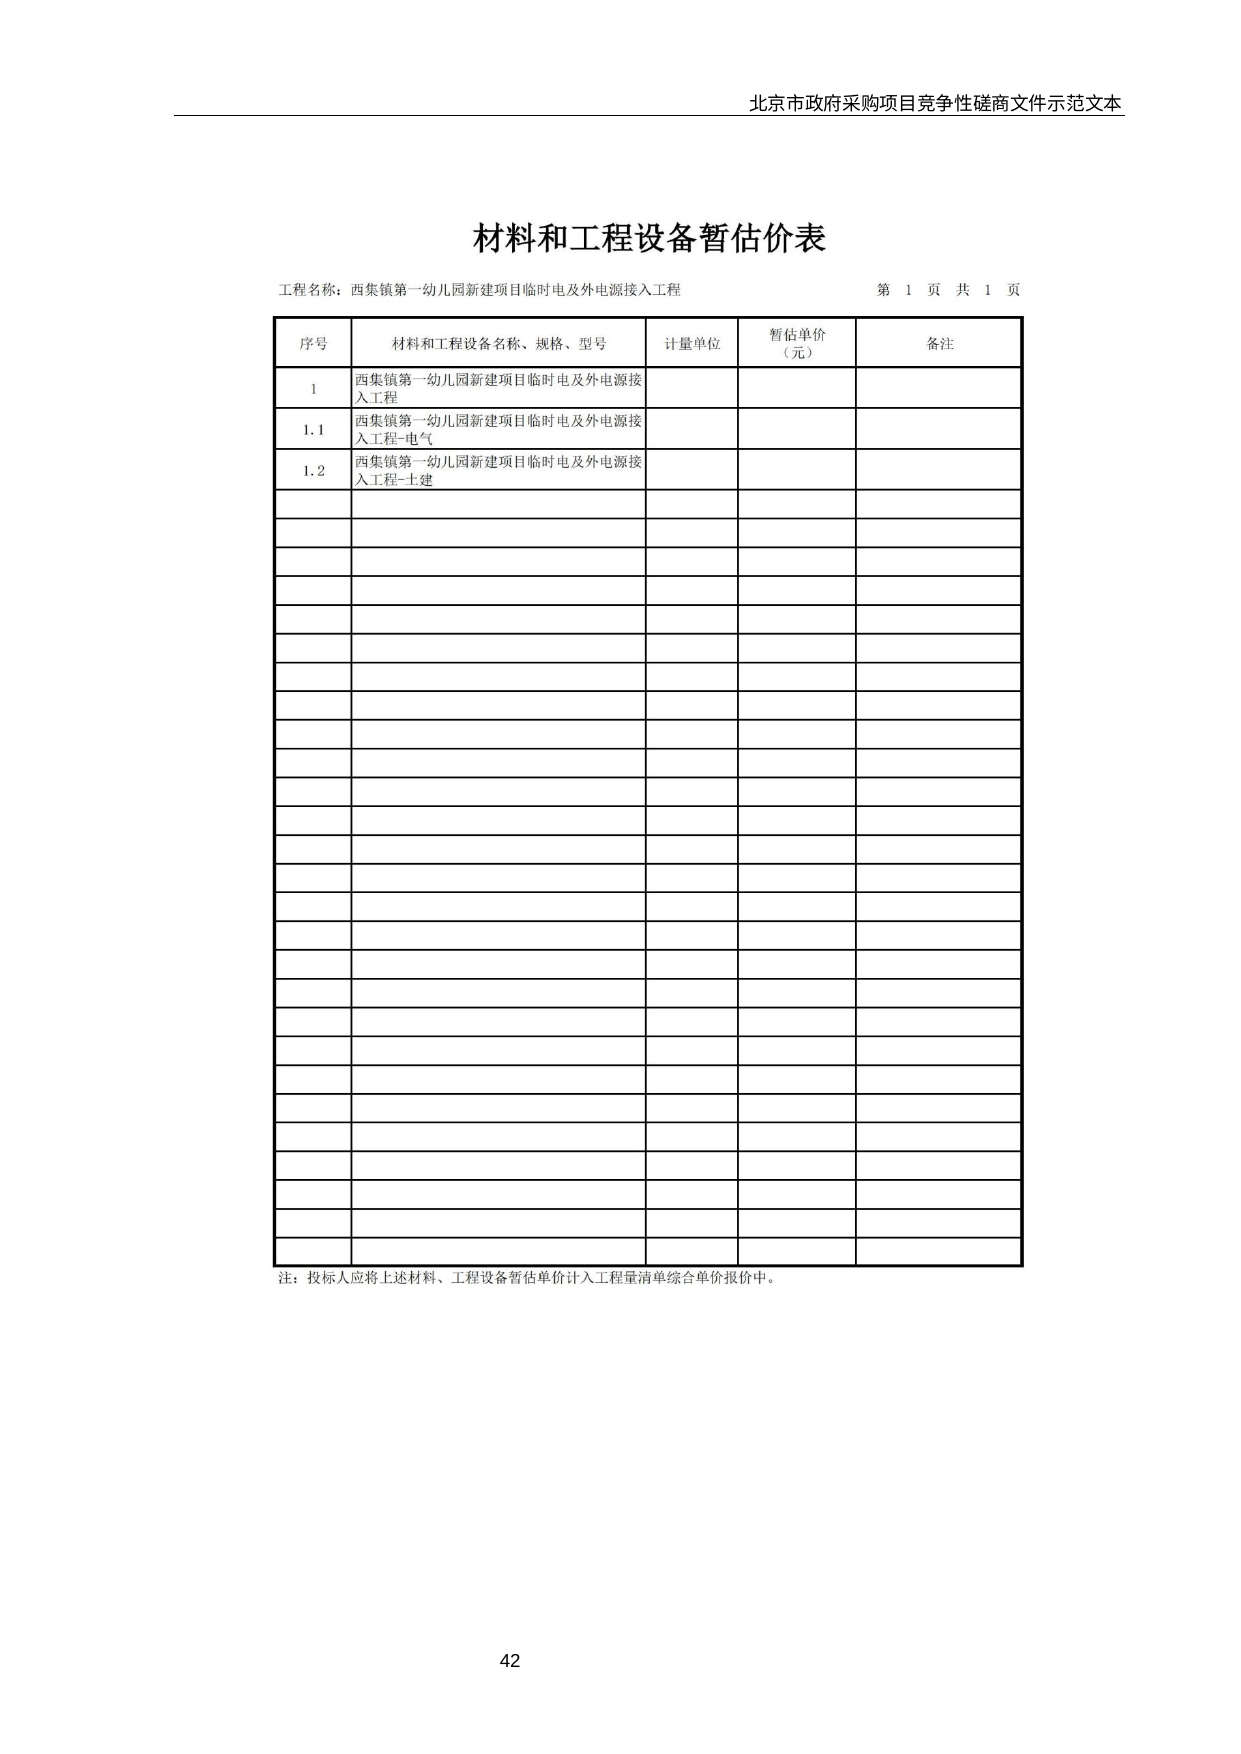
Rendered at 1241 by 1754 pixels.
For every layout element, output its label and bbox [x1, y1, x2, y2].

picture [174, 121, 1125, 1466]
